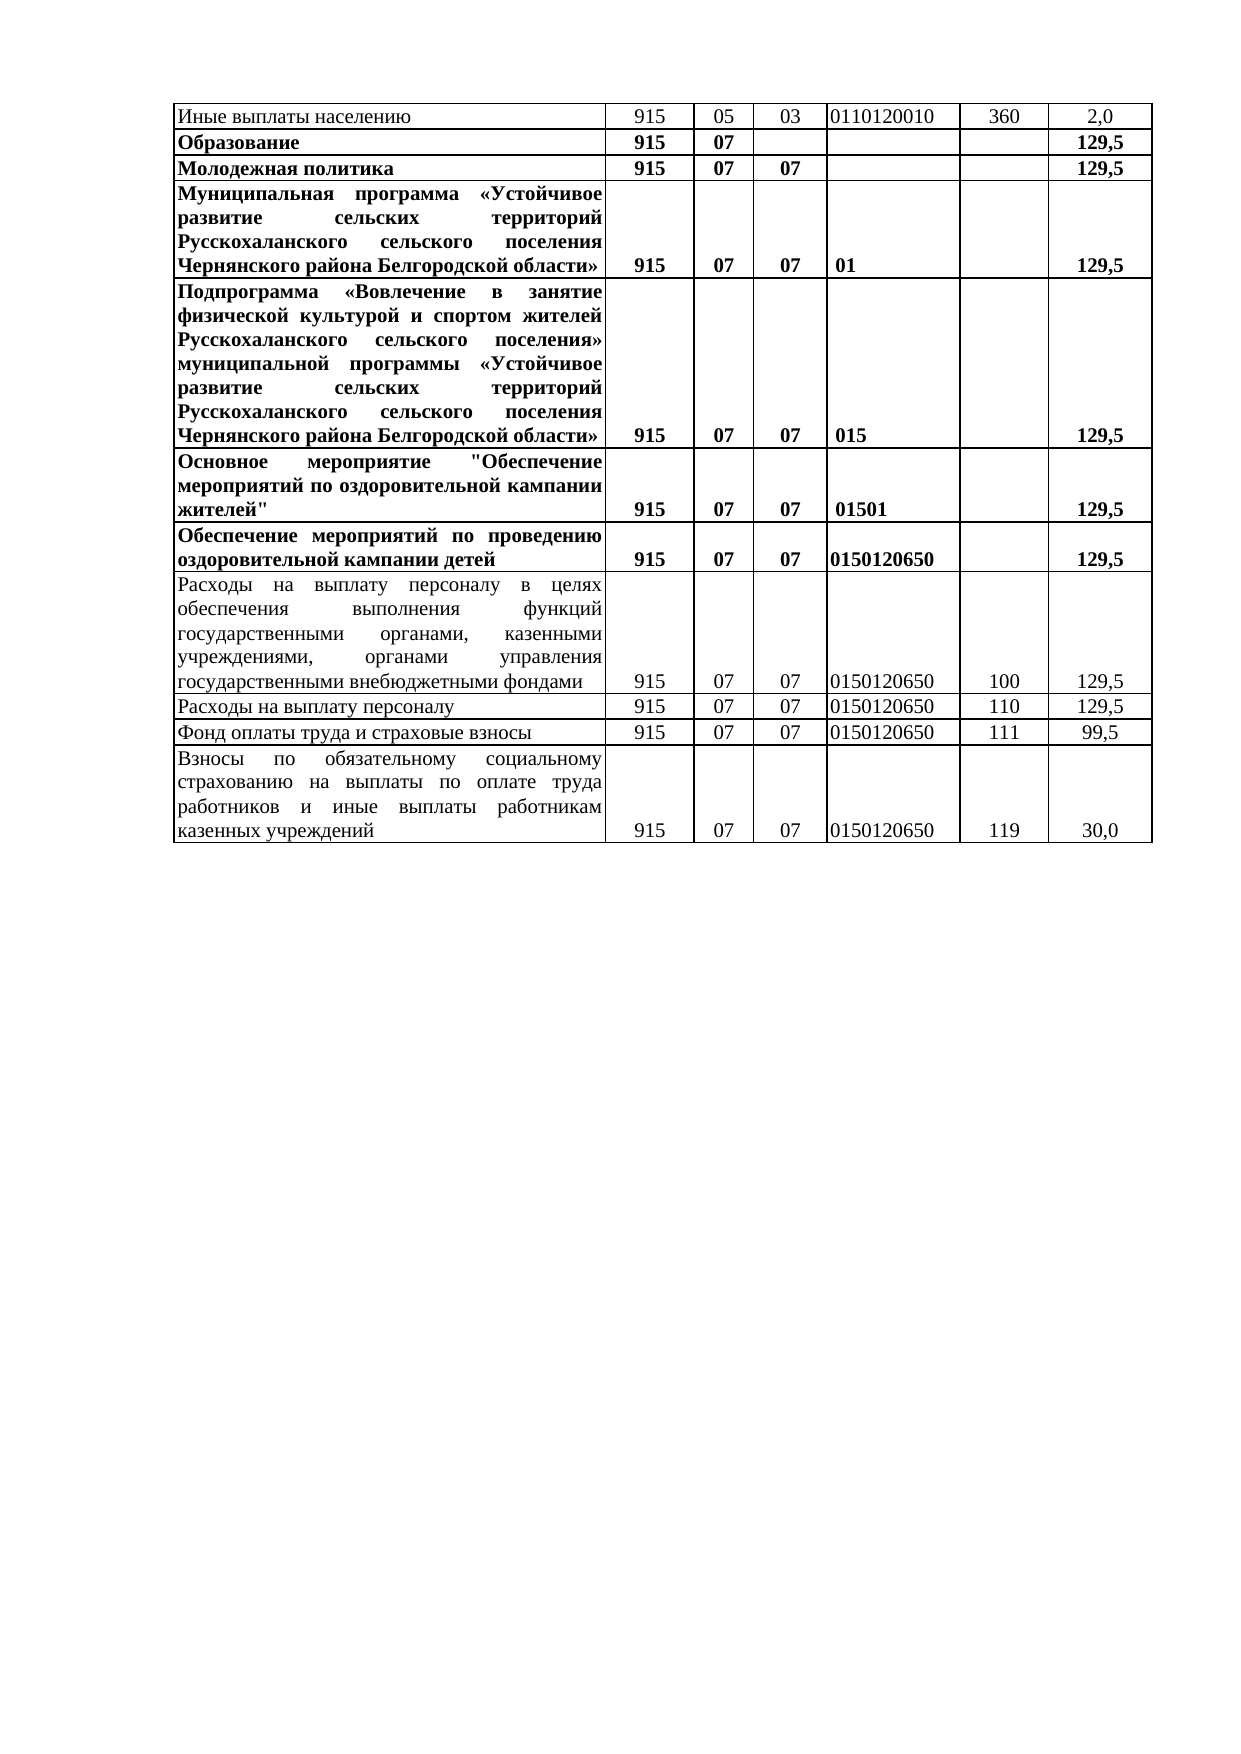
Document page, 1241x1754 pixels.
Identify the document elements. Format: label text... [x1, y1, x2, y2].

table_cell 119 [961, 746, 1048, 842]
table_cell 0150120650 [828, 572, 959, 693]
table_cell 0150120650 [828, 720, 959, 744]
table_cell 915 [606, 523, 693, 571]
table_cell 07 [695, 720, 753, 744]
table_cell 129,5 [1049, 279, 1151, 447]
table_cell [961, 181, 1048, 277]
table_cell 07 [754, 694, 826, 718]
table_cell 03 [754, 104, 826, 128]
table_cell 915 [606, 156, 693, 179]
table_cell 100 [961, 572, 1048, 693]
table_cell 360 [961, 104, 1048, 128]
table_cell Иные выплаты населению [175, 104, 605, 128]
table_cell [961, 279, 1048, 447]
table_cell Взносы по обязательному социальному страхованию на выплаты по оплате труда работников и иные выплаты работникам казенных учреждений [175, 746, 605, 842]
table_cell 915 [606, 694, 693, 718]
table_cell Образование [175, 130, 605, 154]
table_cell Муниципальная программа «Устойчивое развитие сельских территорий Русскохаланского сельского поселения Чернянского района Белгородской области» [175, 181, 605, 277]
table_cell 915 [606, 279, 693, 447]
table_cell 07 [754, 572, 826, 693]
table_cell 110 [961, 694, 1048, 718]
table_cell 07 [695, 572, 753, 693]
table_cell 07 [754, 279, 826, 447]
table_cell Подпрограмма «Вовлечение в занятие физической культурой и спортом жителей Русскохаланского сельского поселения» муниципальной программы «Устойчивое развитие сельских территорий Русскохаланского сельского поселения Чернянского района Белгородской области» [175, 279, 605, 447]
table_cell 129,5 [1049, 449, 1151, 521]
table_cell Основное мероприятие "Обеспечение мероприятий по оздоровительной кампании жителей" [175, 449, 605, 521]
table_cell [961, 156, 1048, 179]
table_cell Молодежная политика [175, 156, 605, 179]
table_cell 0110120010 [828, 104, 959, 128]
table_cell 07 [695, 156, 753, 179]
table_cell 129,5 [1049, 130, 1151, 154]
table_cell 0150120650 [828, 523, 959, 571]
table_cell 07 [754, 523, 826, 571]
table_cell 915 [606, 181, 693, 277]
table_cell 99,5 [1049, 720, 1151, 744]
table_cell Расходы на выплату персоналу в целях обеспечения выполнения функций государственными органами, казенными учреждениями, органами управления государственными внебюджетными фондами [175, 572, 605, 693]
table_cell Фонд оплаты труда и страховые взносы [175, 720, 605, 744]
table_cell [754, 130, 826, 154]
table_cell 915 [606, 572, 693, 693]
table_cell 01 [828, 181, 959, 277]
table_cell [828, 156, 959, 179]
table_cell 05 [695, 104, 753, 128]
table_cell 2,0 [1049, 104, 1151, 128]
table_cell [828, 130, 959, 154]
table_cell [961, 523, 1048, 571]
table_cell [961, 130, 1048, 154]
table_cell 07 [695, 449, 753, 521]
table_cell 111 [961, 720, 1048, 744]
table_cell 07 [695, 130, 753, 154]
table_cell 915 [606, 130, 693, 154]
table_cell 129,5 [1049, 181, 1151, 277]
table_cell 07 [695, 694, 753, 718]
table_cell 015 [828, 279, 959, 447]
table_cell 07 [695, 279, 753, 447]
table_cell [961, 449, 1048, 521]
table_cell 129,5 [1049, 523, 1151, 571]
table_cell 07 [695, 523, 753, 571]
table_cell 129,5 [1049, 156, 1151, 179]
table_cell 129,5 [1049, 572, 1151, 693]
table_cell 30,0 [1049, 746, 1151, 842]
table_cell 129,5 [1049, 694, 1151, 718]
table_cell 07 [754, 156, 826, 179]
table_cell 07 [754, 181, 826, 277]
table_cell 07 [754, 720, 826, 744]
table_cell 915 [606, 449, 693, 521]
table_cell 915 [606, 746, 693, 842]
table_cell 0150120650 [828, 694, 959, 718]
table_cell 07 [695, 746, 753, 842]
table_cell 915 [606, 104, 693, 128]
table_cell 07 [754, 746, 826, 842]
table_cell Расходы на выплату персоналу [175, 694, 605, 718]
table_cell 01501 [828, 449, 959, 521]
table_cell 0150120650 [828, 746, 959, 842]
table_cell 07 [695, 181, 753, 277]
table_cell 07 [754, 449, 826, 521]
table_cell 915 [606, 720, 693, 744]
table_cell Обеспечение мероприятий по проведению оздоровительной кампании детей [175, 523, 605, 571]
